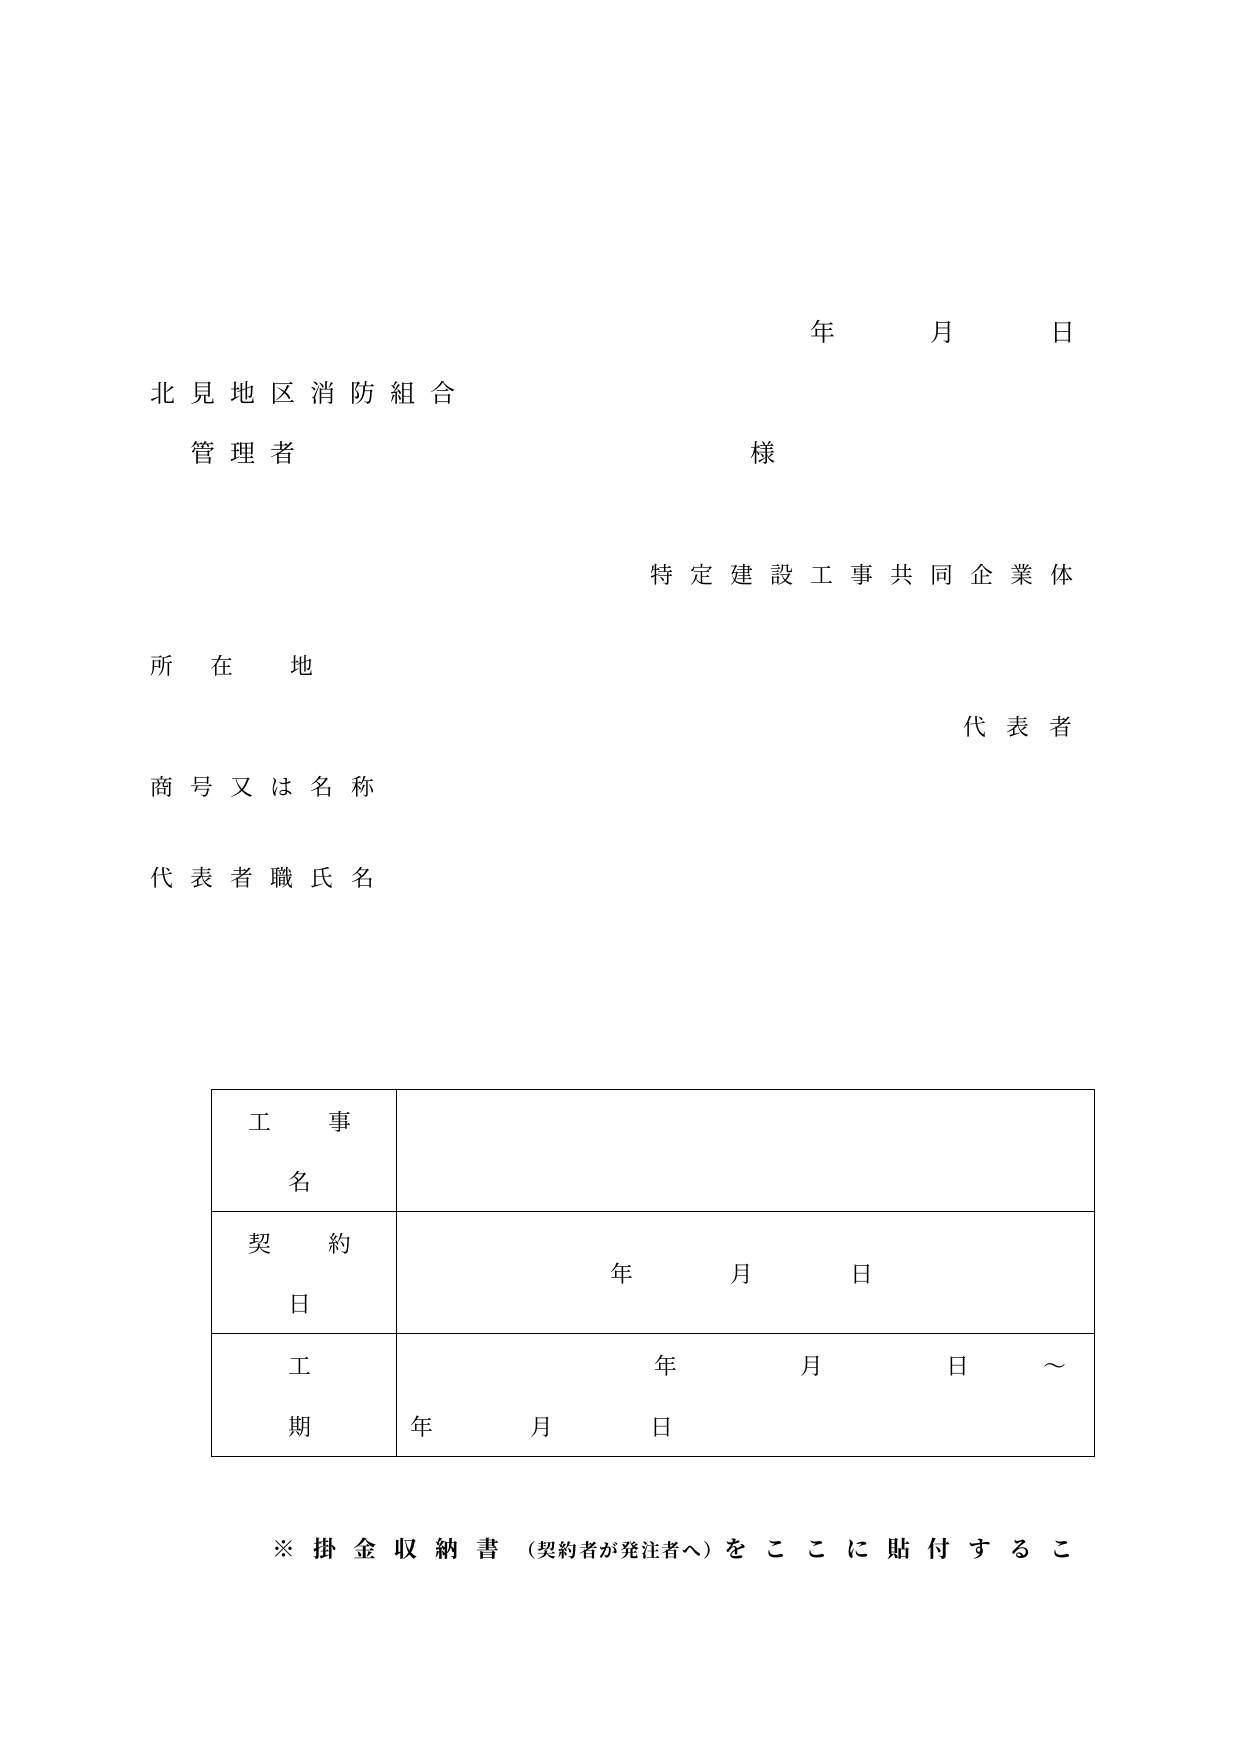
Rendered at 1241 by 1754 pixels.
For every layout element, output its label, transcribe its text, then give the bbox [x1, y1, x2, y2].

table_cell 年 月 日 ～ 年 月 日 [397, 1334, 1094, 1456]
text 所在地 [150, 604, 1090, 695]
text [150, 1517, 1090, 1578]
text 代表者 商号又は名称 [150, 695, 1090, 816]
text 特定建設工事共同企業体 [150, 543, 1090, 604]
table_cell 契 約 日 [212, 1212, 396, 1333]
table_header 工 事 名 [212, 1090, 396, 1211]
table_header [397, 1090, 1094, 1211]
text 管理者 様 [150, 422, 1090, 482]
text 代表者職氏名 [150, 816, 1090, 907]
text 年 月 日 [150, 301, 1090, 361]
table_cell 工 期 [212, 1334, 396, 1456]
table_cell 年 月 日 [397, 1212, 1094, 1333]
text 北見地区消防組合 [150, 361, 1090, 422]
